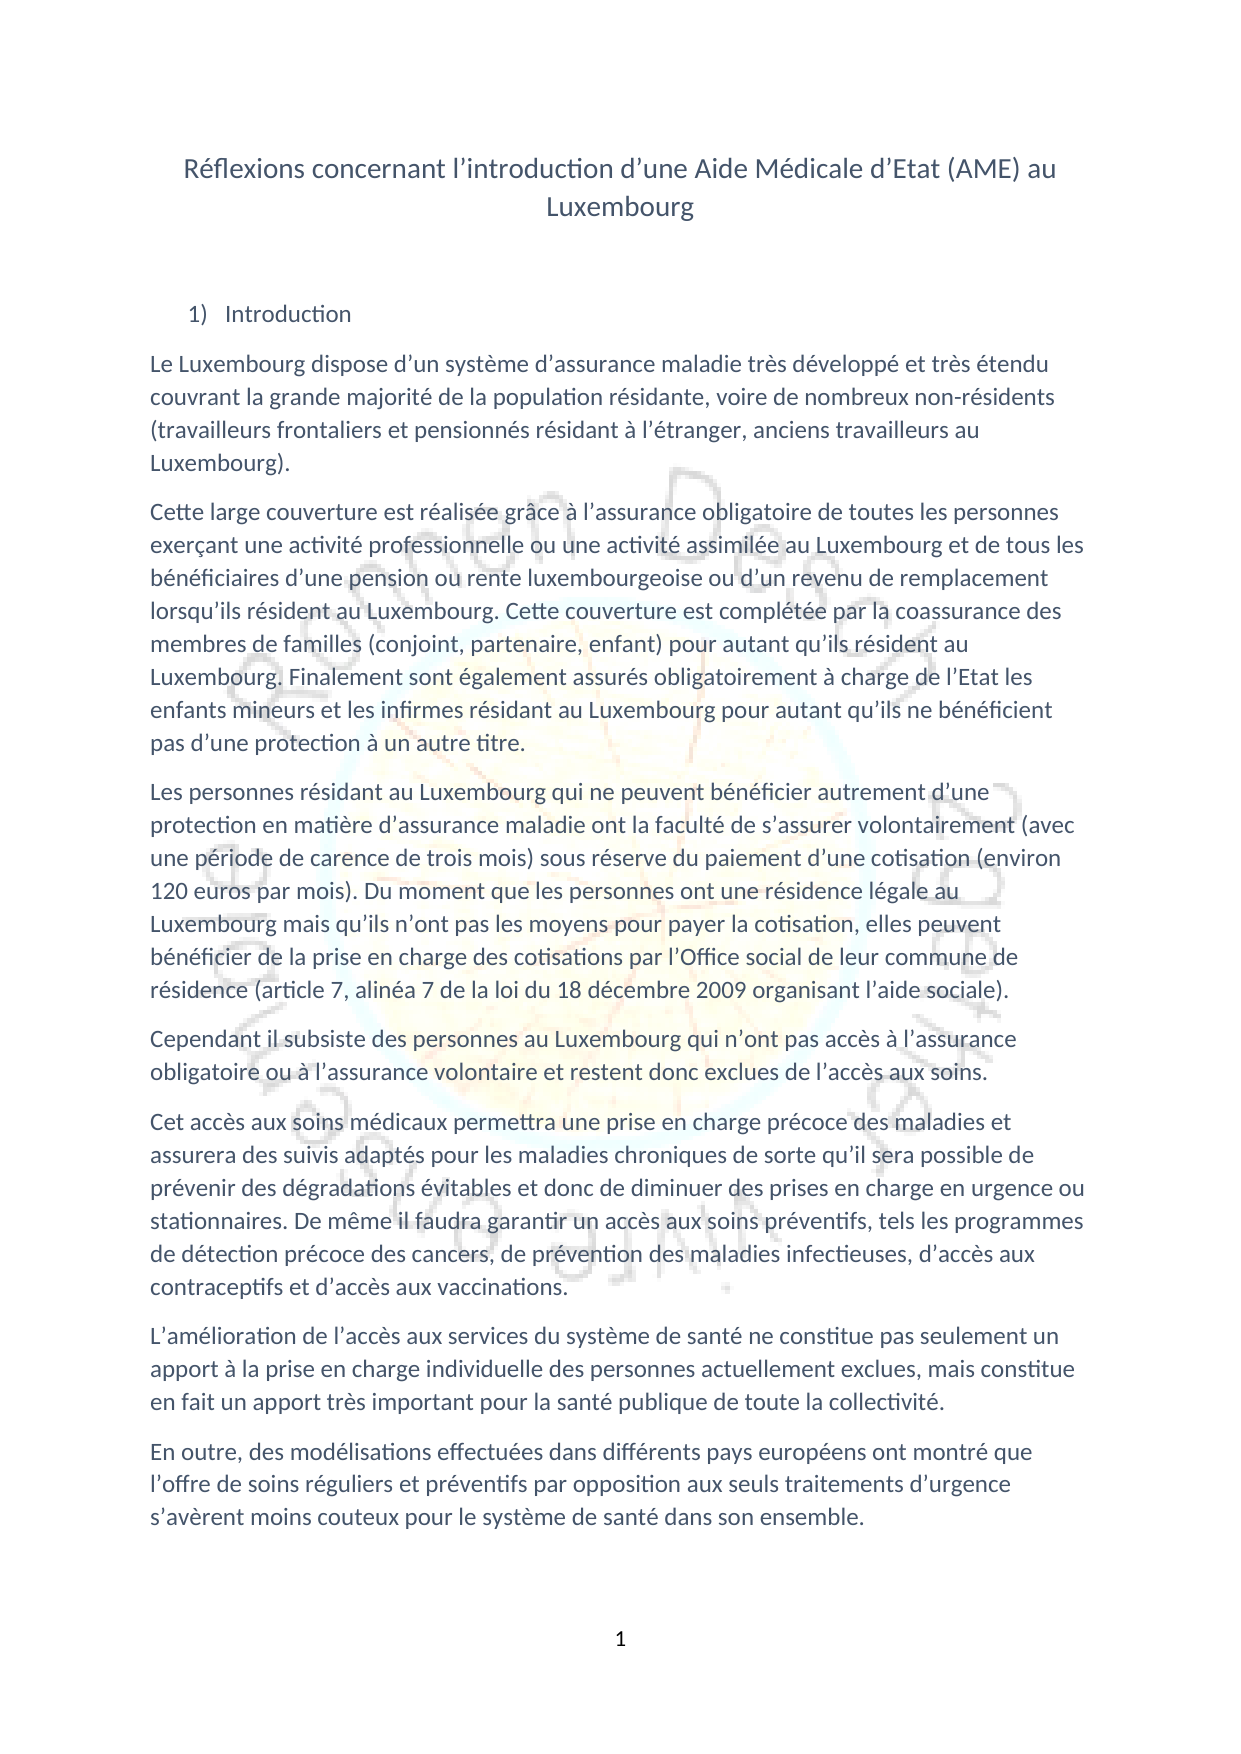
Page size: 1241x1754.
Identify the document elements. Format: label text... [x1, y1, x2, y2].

text Cette large couverture est réalisée grâce à l’assurance obligatoire de toutes les personnes exerçant une activité professionnelle ou une activité assimilée au Luxembourg et de tous les bénéficiaires d’une pension ou rente luxembourgeoise ou d’un revenu de remplacement lorsqu’ils résident au Luxembourg. Cette couverture est complétée par la coassurance des membres de familles (conjoint, partenaire, enfant) pour autant qu’ils résident au Luxembourg. Finalement sont également assurés obligatoirement à charge de l’Etat les enfants mineurs et les infirmes résidant au Luxembourg pour autant qu’ils ne bénéficient pas d’une protection à un autre titre. [150, 497, 1090, 757]
text En outre, des modélisations effectuées dans différents pays européens ont montré que l’offre de soins réguliers et préventifs par opposition aux seuls traitements d’urgence s’avèrent moins couteux pour le système de santé dans son ensemble. [150, 1436, 1090, 1532]
text Le Luxembourg dispose d’un système d’assurance maladie très développé et très étendu couvrant la grande majorité de la population résidante, voire de nombreux non-résidents (travailleurs frontaliers et pensionnés résidant à l’étranger, anciens travailleurs au Luxembourg). [150, 348, 1090, 477]
list Introduction [187, 299, 1090, 329]
text Cependant il subsiste des personnes au Luxembourg qui n’ont pas accès à l’assurance obligatoire ou à l’assurance volontaire et restent donc exclues de l’accès aux soins. [150, 1024, 1090, 1087]
text Cet accès aux soins médicaux permettra une prise en charge précoce des maladies et assurera des suivis adaptés pour les maladies chroniques de sorte qu’il sera possible de prévenir des dégradations évitables et donc de diminuer des prises en charge en urgence ou stationnaires. De même il faudra garantir un accès aux soins préventifs, tels les programmes de détection précoce des cancers, de prévention des maladies infectieuses, d’accès aux contraceptifs et d’accès aux vaccinations. [150, 1106, 1090, 1301]
text Les personnes résidant au Luxembourg qui ne peuvent bénéficier autrement d’une protection en matière d’assurance maladie ont la faculté de s’assurer volontairement (avec une période de carence de trois mois) sous réserve du paiement d’une cotisation (environ 120 euros par mois). Du moment que les personnes ont une résidence légale au Luxembourg mais qu’ils n’ont pas les moyens pour payer la cotisation, elles peuvent bénéficier de la prise en charge des cotisations par l’Office social de leur commune de résidence (article 7, alinéa 7 de la loi du 18 décembre 2009 organisant l’aide sociale). [150, 777, 1090, 1004]
text Réflexions concernant l’introduction d’une Aide Médicale d’Etat (AME) au Luxembourg [150, 150, 1090, 224]
text L’amélioration de l’accès aux services du système de santé ne constitue pas seulement un apport à la prise en charge individuelle des personnes actuellement exclues, mais constitue en fait un apport très important pour la santé publique de toute la collectivité. [150, 1320, 1090, 1417]
